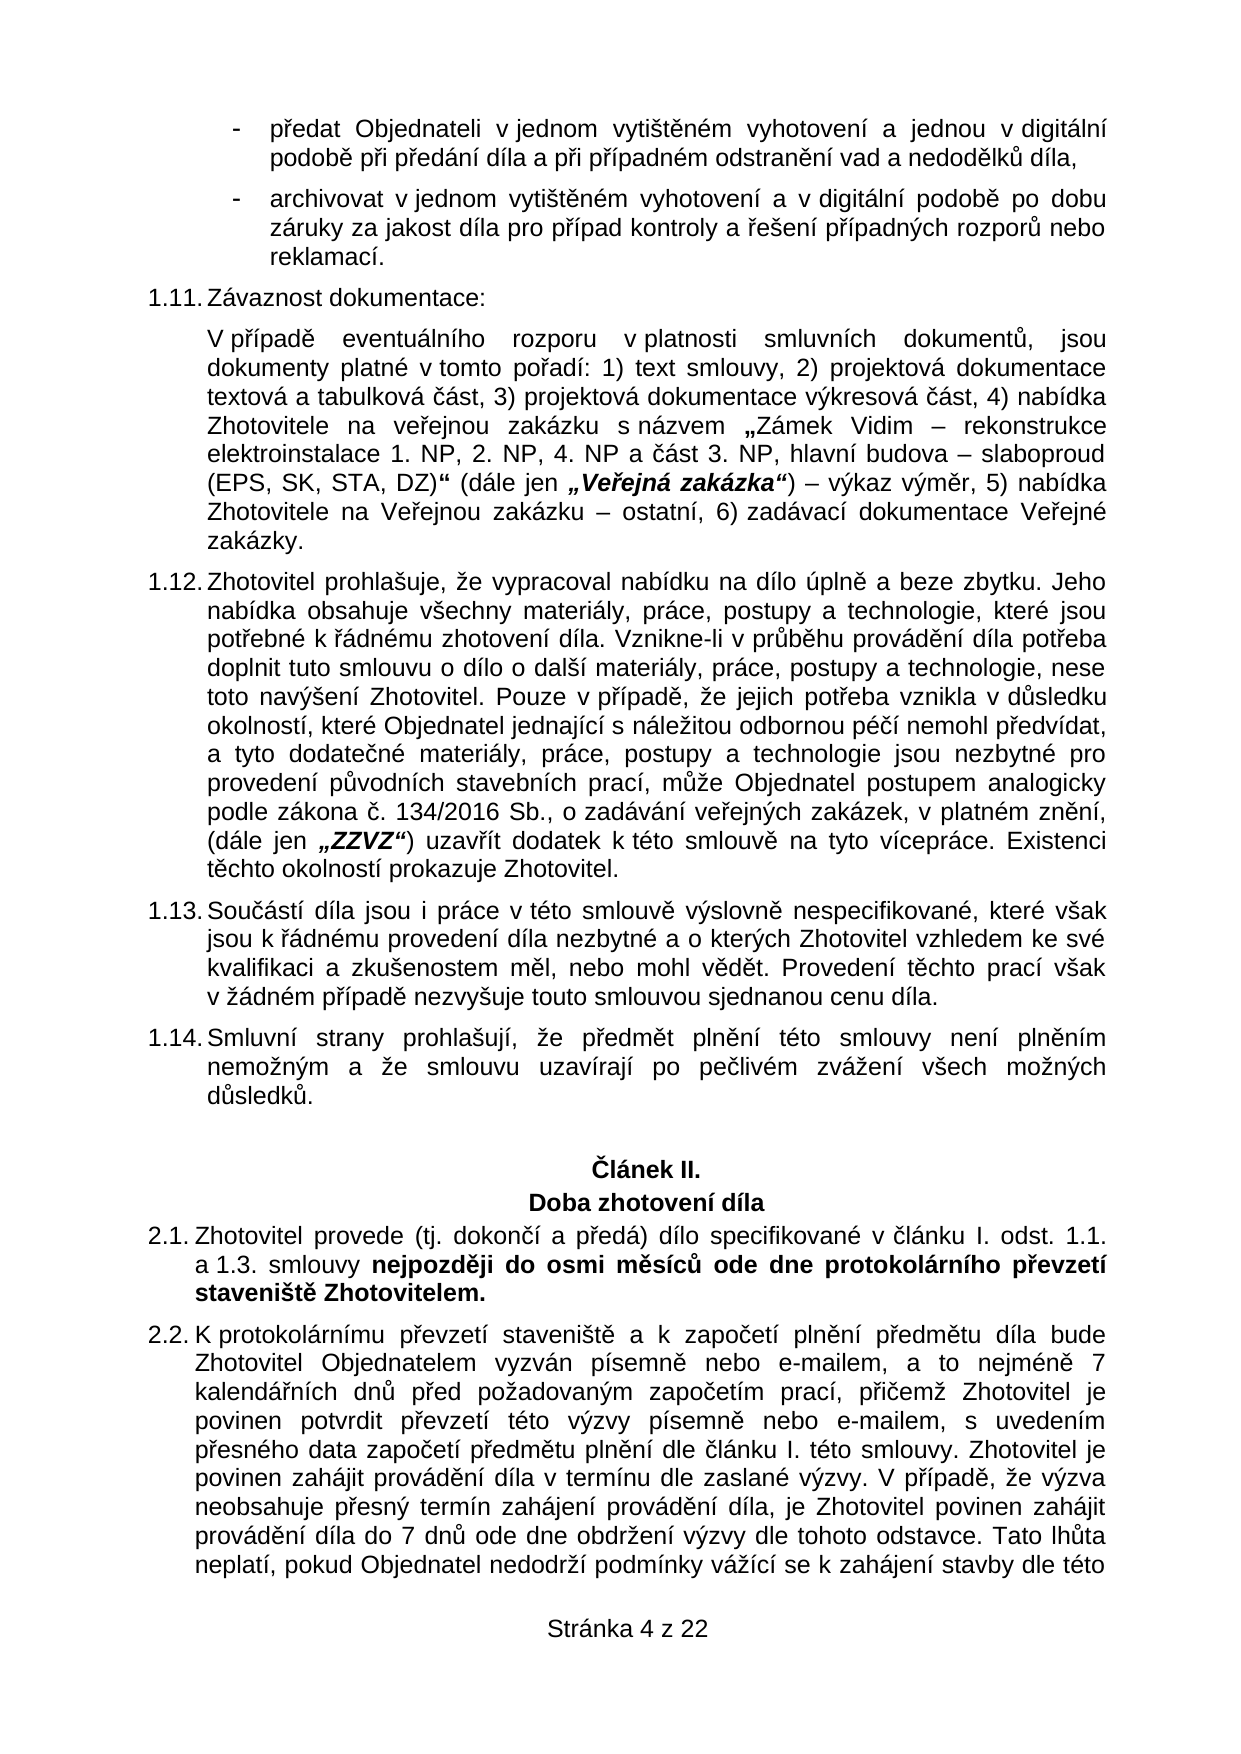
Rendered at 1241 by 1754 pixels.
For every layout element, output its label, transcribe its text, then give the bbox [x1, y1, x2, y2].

list Smluvní strany prohlašují, že předmět plnění této smlouvy není plněním nemožným a že smlouvu uzavírají po pečlivém zvážení všech možných důsledků. [148, 1023, 1107, 1109]
list Zhotovitel provede (tj. dokončí a předá) dílo specifikované v článku I. odst. 1.1. a 1.3. smlouvy nejpozději do osmi měsíců ode dne protokolárního převzetí staveniště Zhotovitelem. [148, 1221, 1107, 1307]
list Závaznost dokumentace: [148, 283, 1107, 312]
list V případě eventuálního rozporu v platnosti smluvních dokumentů, jsou dokumenty platné v tomto pořadí: 1) text smlouvy, 2) projektová dokumentace textová a tabulková část, 3) projektová dokumentace výkresová část, 4) nabídka Zhotovitele na veřejnou zakázku s názvem „Zámek Vidim – rekonstrukce elektroinstalace 1. NP, 2. NP, 4. NP a část 3. NP, hlavní budova – slaboproud (EPS, SK, STA, DZ)“ (dále jen „Veřejná zakázka“) – výkaz výměr, 5) nabídka Zhotovitele na Veřejnou zakázku – ostatní, 6) zadávací dokumentace Veřejné zakázky. [207, 324, 1107, 554]
text Článek II. [185, 1155, 1107, 1184]
list Součástí díla jsou i práce v této smlouvě výslovně nespecifikované, které však jsou k řádnému provedení díla nezbytné a o kterých Zhotovitel vzhledem ke své kvalifikaci a zkušenostem měl, nebo mohl vědět. Provedení těchto prací však v žádném případě nezvyšuje touto smlouvou sjednanou cenu díla. [148, 896, 1107, 1011]
list archivovat v jednom vytištěném vyhotovení a v digitální podobě po dobu záruky za jakost díla pro případ kontroly a řešení případných rozporů nebo reklamací. [232, 184, 1107, 271]
text Doba zhotovení díla [185, 1188, 1107, 1217]
list Zhotovitel prohlašuje, že vypracoval nabídku na dílo úplně a beze zbytku. Jeho nabídka obsahuje všechny materiály, práce, postupy a technologie, které jsou potřebné k řádnému zhotovení díla. Vznikne-li v průběhu provádění díla potřeba doplnit tuto smlouvu o dílo o další materiály, práce, postupy a technologie, nese toto navýšení Zhotovitel. Pouze v případě, že jejich potřeba vznikla v důsledku okolností, které Objednatel jednající s náležitou odbornou péčí nemohl předvídat, a tyto dodatečné materiály, práce, postupy a technologie jsou nezbytné pro provedení původních stavebních prací, může Objednatel postupem analogicky podle zákona č. 134/2016 Sb., o zadávání veřejných zakázek, v platném znění, (dále jen „ZZVZ“) uzavřít dodatek k této smlouvě na tyto vícepráce. Existenci těchto okolností prokazuje Zhotovitel. [148, 567, 1107, 883]
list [148, 1320, 1107, 1578]
list předat Objednateli v jednom vytištěném vyhotovení a jednou v digitální podobě při předání díla a při případném odstranění vad a nedodělků díla, [232, 114, 1107, 172]
